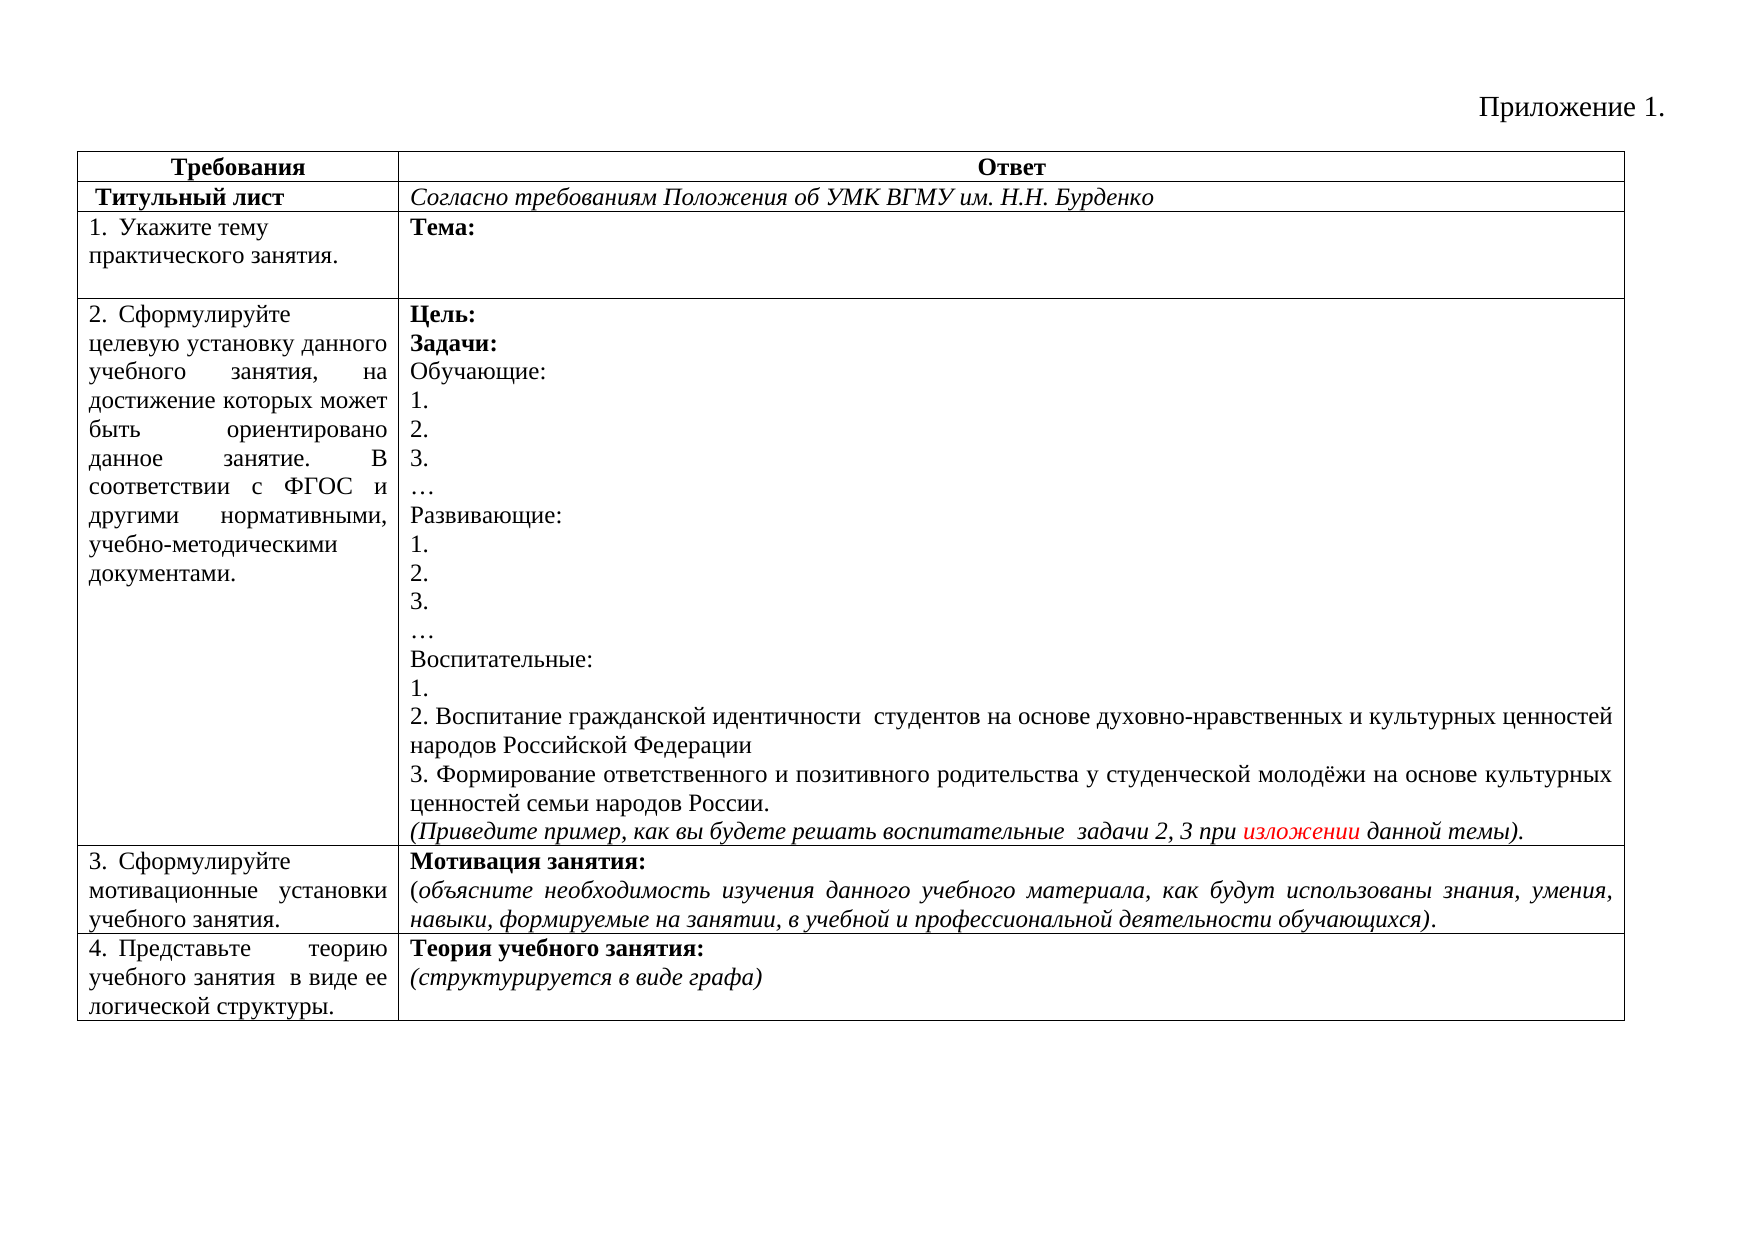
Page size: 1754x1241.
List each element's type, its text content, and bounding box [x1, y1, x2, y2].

table_header Ответ [399, 152, 1624, 181]
table_cell Сформулируйте целевую установку данного учебного занятия, на достижение которых может быть ориентировано данное занятие. В соответствии с ФГОС и другими нормативными, учебно-методическими документами. [78, 299, 398, 845]
table_cell Титульный лист [78, 182, 398, 211]
table_cell Сформулируйте мотивационные установки учебного занятия. [78, 846, 398, 932]
table_cell Укажите тему практического занятия. [78, 212, 398, 298]
text Приложение 1. [89, 89, 1665, 122]
table_cell Представьте теорию учебного занятия в виде ее логической структуры. [78, 934, 398, 1020]
table_cell Теория учебного занятия: (структурируется в виде графа) [399, 934, 1624, 1020]
table_cell Цель: Задачи: Обучающие: 1. 2. 3. … Развивающие: 1. 2. 3. … Воспитательные: 1. 2. Воспитание гражданской идентичности студентов на основе духовно-нравственных и культурных ценностей народов Российской Федерации 3. Формирование ответственного и позитивного родительства у студенческой молодёжи на основе культурных ценностей семьи народов России. (Приведите пример, как вы будете решать воспитательные задачи 2, 3 при изложении данной темы). [399, 299, 1624, 845]
table_header Требования [78, 152, 398, 181]
table_cell Мотивация занятия: (объясните необходимость изучения данного учебного материала, как будут использованы знания, умения, навыки, формируемые на занятии, в учебной и профессиональной деятельности обучающихся). [399, 846, 1624, 932]
table_cell Согласно требованиям Положения об УМК ВГМУ им. Н.Н. Бурденко [399, 182, 1624, 211]
table_cell Тема: [399, 212, 1624, 298]
